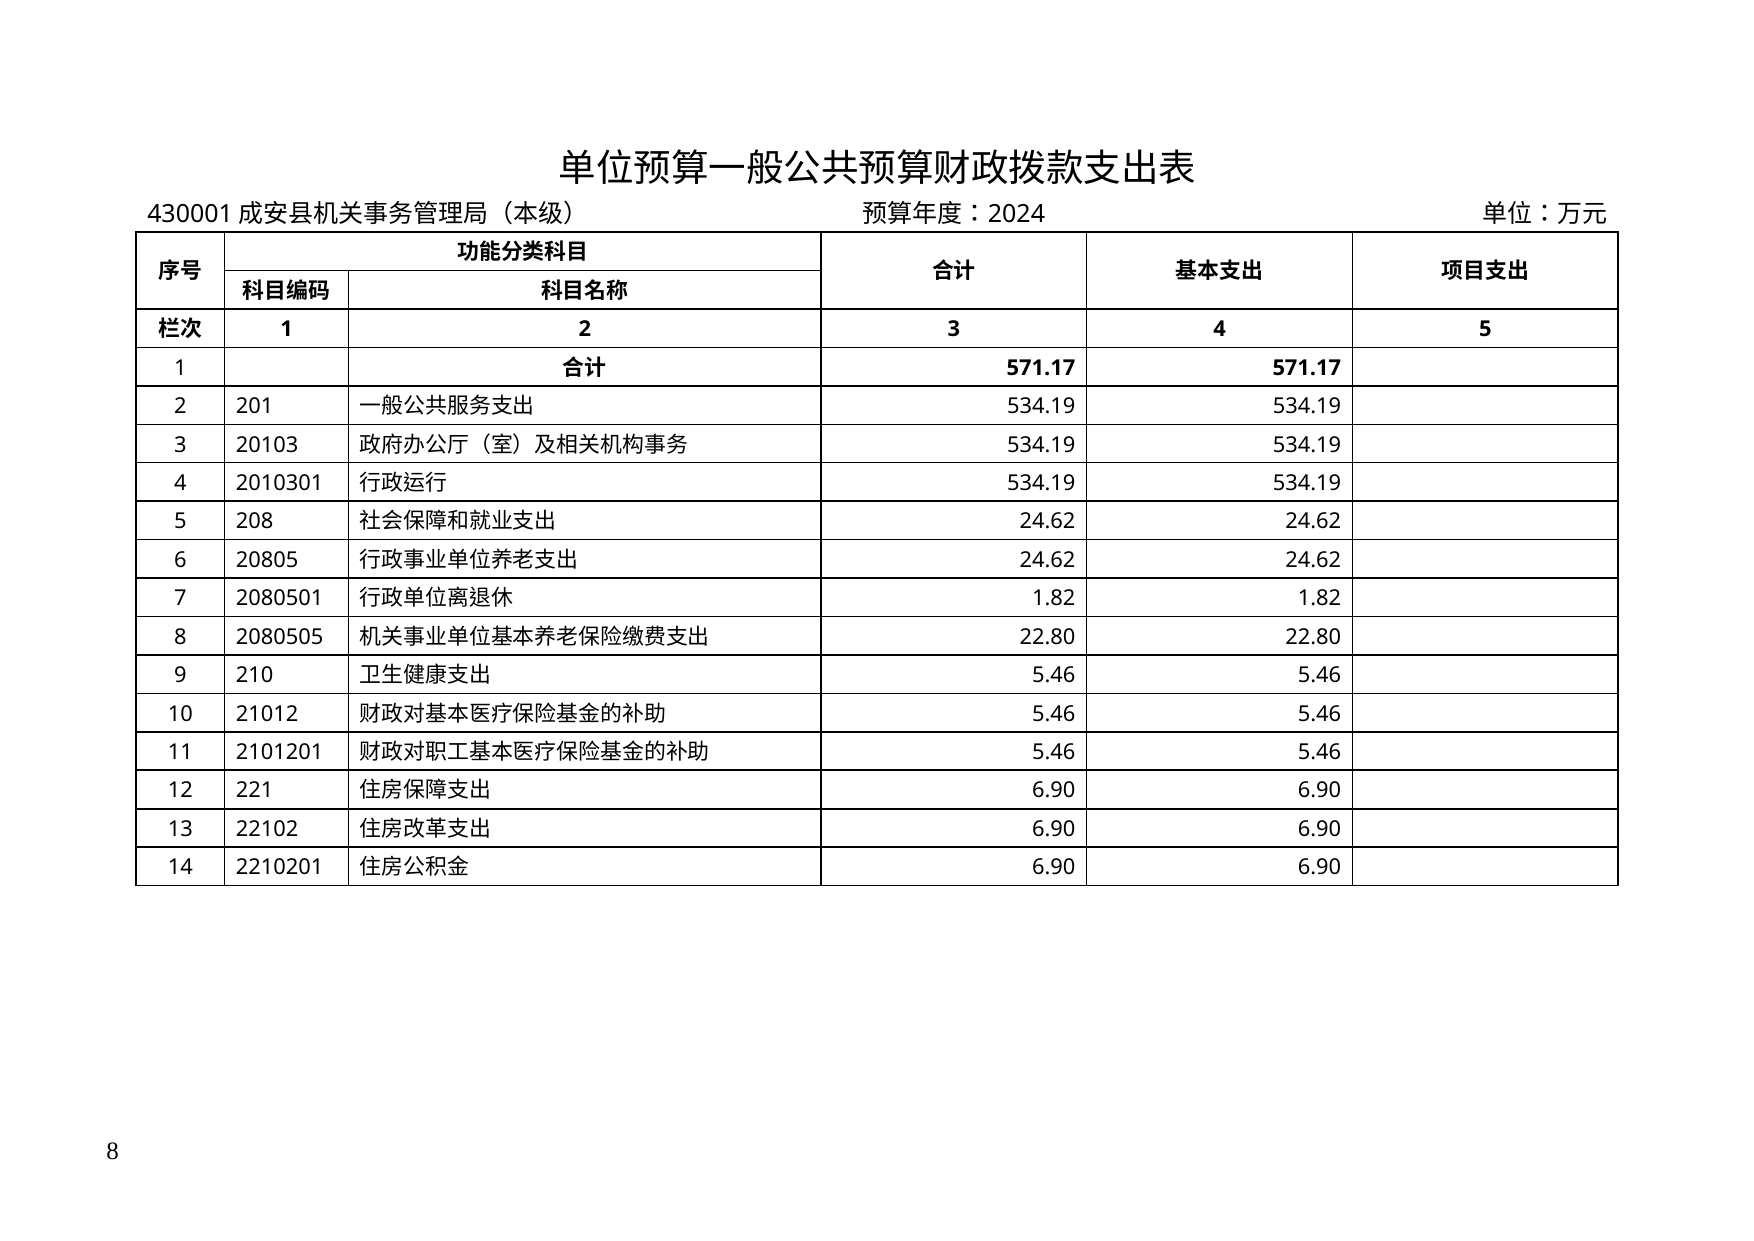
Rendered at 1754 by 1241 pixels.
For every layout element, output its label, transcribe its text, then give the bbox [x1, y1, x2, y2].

table_cell 24.62 [1087, 540, 1352, 577]
table_cell 财政对职工基本医疗保险基金的补助 [349, 733, 820, 769]
table_cell 11 [137, 733, 224, 769]
table_cell 项目支出 [1353, 233, 1617, 308]
table_cell [1353, 617, 1617, 654]
table_cell [1353, 733, 1617, 769]
table_cell 2080505 [225, 617, 348, 654]
table_cell 序号 [137, 233, 224, 308]
table_cell 2 [349, 310, 820, 347]
table_cell 6.90 [1087, 810, 1352, 846]
table_cell [1353, 387, 1617, 423]
table_cell 2210201 [225, 848, 348, 885]
table_cell 571.17 [822, 348, 1086, 385]
table_cell 社会保障和就业支出 [349, 502, 820, 539]
table_cell 功能分类科目 [225, 233, 820, 270]
table_cell 210 [225, 656, 348, 692]
table_cell 卫生健康支出 [349, 656, 820, 692]
table_cell 3 [137, 425, 224, 462]
table_header 单位：万元 [1087, 195, 1617, 231]
table_cell 1 [137, 348, 224, 385]
table_cell 行政单位离退休 [349, 579, 820, 616]
table_cell [1353, 502, 1617, 539]
table_cell [1353, 771, 1617, 808]
table_cell 534.19 [822, 463, 1086, 500]
table_cell 534.19 [1087, 463, 1352, 500]
table_cell 5.46 [822, 733, 1086, 769]
table_cell 24.62 [822, 540, 1086, 577]
table_cell [1353, 810, 1617, 846]
table_cell 5.46 [822, 656, 1086, 692]
table_cell 5 [137, 502, 224, 539]
table_cell 13 [137, 810, 224, 846]
table_cell 合计 [822, 233, 1086, 308]
table_cell 2080501 [225, 579, 348, 616]
table_cell 9 [137, 656, 224, 692]
table_cell 24.62 [1087, 502, 1352, 539]
table_cell [1353, 540, 1617, 577]
table_cell 6.90 [1087, 771, 1352, 808]
table_cell 一般公共服务支出 [349, 387, 820, 423]
table_cell 534.19 [1087, 387, 1352, 423]
table_cell 8 [137, 617, 224, 654]
table_cell 534.19 [822, 425, 1086, 462]
table_cell 20805 [225, 540, 348, 577]
table_cell 12 [137, 771, 224, 808]
table_cell 22.80 [822, 617, 1086, 654]
table_cell 财政对基本医疗保险基金的补助 [349, 694, 820, 731]
table_cell 机关事业单位基本养老保险缴费支出 [349, 617, 820, 654]
table_cell 22.80 [1087, 617, 1352, 654]
table_cell [1353, 425, 1617, 462]
table_cell 住房改革支出 [349, 810, 820, 846]
table_cell 5.46 [1087, 733, 1352, 769]
table_cell [1353, 694, 1617, 731]
table_cell 2010301 [225, 463, 348, 500]
table_cell 住房保障支出 [349, 771, 820, 808]
table_cell [1353, 348, 1617, 385]
table_cell 5 [1353, 310, 1617, 347]
table_cell 合计 [349, 348, 820, 385]
table_cell 221 [225, 771, 348, 808]
table_cell 5.46 [1087, 694, 1352, 731]
table_cell 1.82 [822, 579, 1086, 616]
table_header 430001成安县机关事务管理局（本级） [137, 195, 820, 231]
table_cell 208 [225, 502, 348, 539]
table_cell 20103 [225, 425, 348, 462]
table_cell [1353, 656, 1617, 692]
table_cell 4 [1087, 310, 1352, 347]
table_cell 22102 [225, 810, 348, 846]
table_cell 534.19 [1087, 425, 1352, 462]
table_cell 3 [822, 310, 1086, 347]
table_cell [1353, 463, 1617, 500]
table_cell 住房公积金 [349, 848, 820, 885]
table_cell 5.46 [822, 694, 1086, 731]
table_cell 6 [137, 540, 224, 577]
table_cell 21012 [225, 694, 348, 731]
table_cell 201 [225, 387, 348, 423]
table_cell 14 [137, 848, 224, 885]
table_cell 571.17 [1087, 348, 1352, 385]
table_cell 1 [225, 310, 348, 347]
table_cell [1353, 579, 1617, 616]
table_cell 6.90 [822, 771, 1086, 808]
table_cell 1.82 [1087, 579, 1352, 616]
table_cell 基本支出 [1087, 233, 1352, 308]
table_header 预算年度：2024 [822, 195, 1086, 231]
table_cell 科目名称 [349, 271, 820, 308]
table_cell 5.46 [1087, 656, 1352, 692]
table_cell 6.90 [1087, 848, 1352, 885]
table_cell 4 [137, 463, 224, 500]
table_cell 行政运行 [349, 463, 820, 500]
table_cell 6.90 [822, 848, 1086, 885]
table_cell [1353, 848, 1617, 885]
table_cell 行政事业单位养老支出 [349, 540, 820, 577]
table_cell 2101201 [225, 733, 348, 769]
text 单位预算一般公共预算财政拨款支出表 [106, 142, 1648, 193]
table_cell 7 [137, 579, 224, 616]
table_cell [225, 348, 348, 385]
table_cell 科目编码 [225, 271, 348, 308]
table_cell 政府办公厅（室）及相关机构事务 [349, 425, 820, 462]
table_cell 10 [137, 694, 224, 731]
table_cell 2 [137, 387, 224, 423]
table_cell 栏次 [137, 310, 224, 347]
table_cell 24.62 [822, 502, 1086, 539]
table_cell 6.90 [822, 810, 1086, 846]
table_cell 534.19 [822, 387, 1086, 423]
